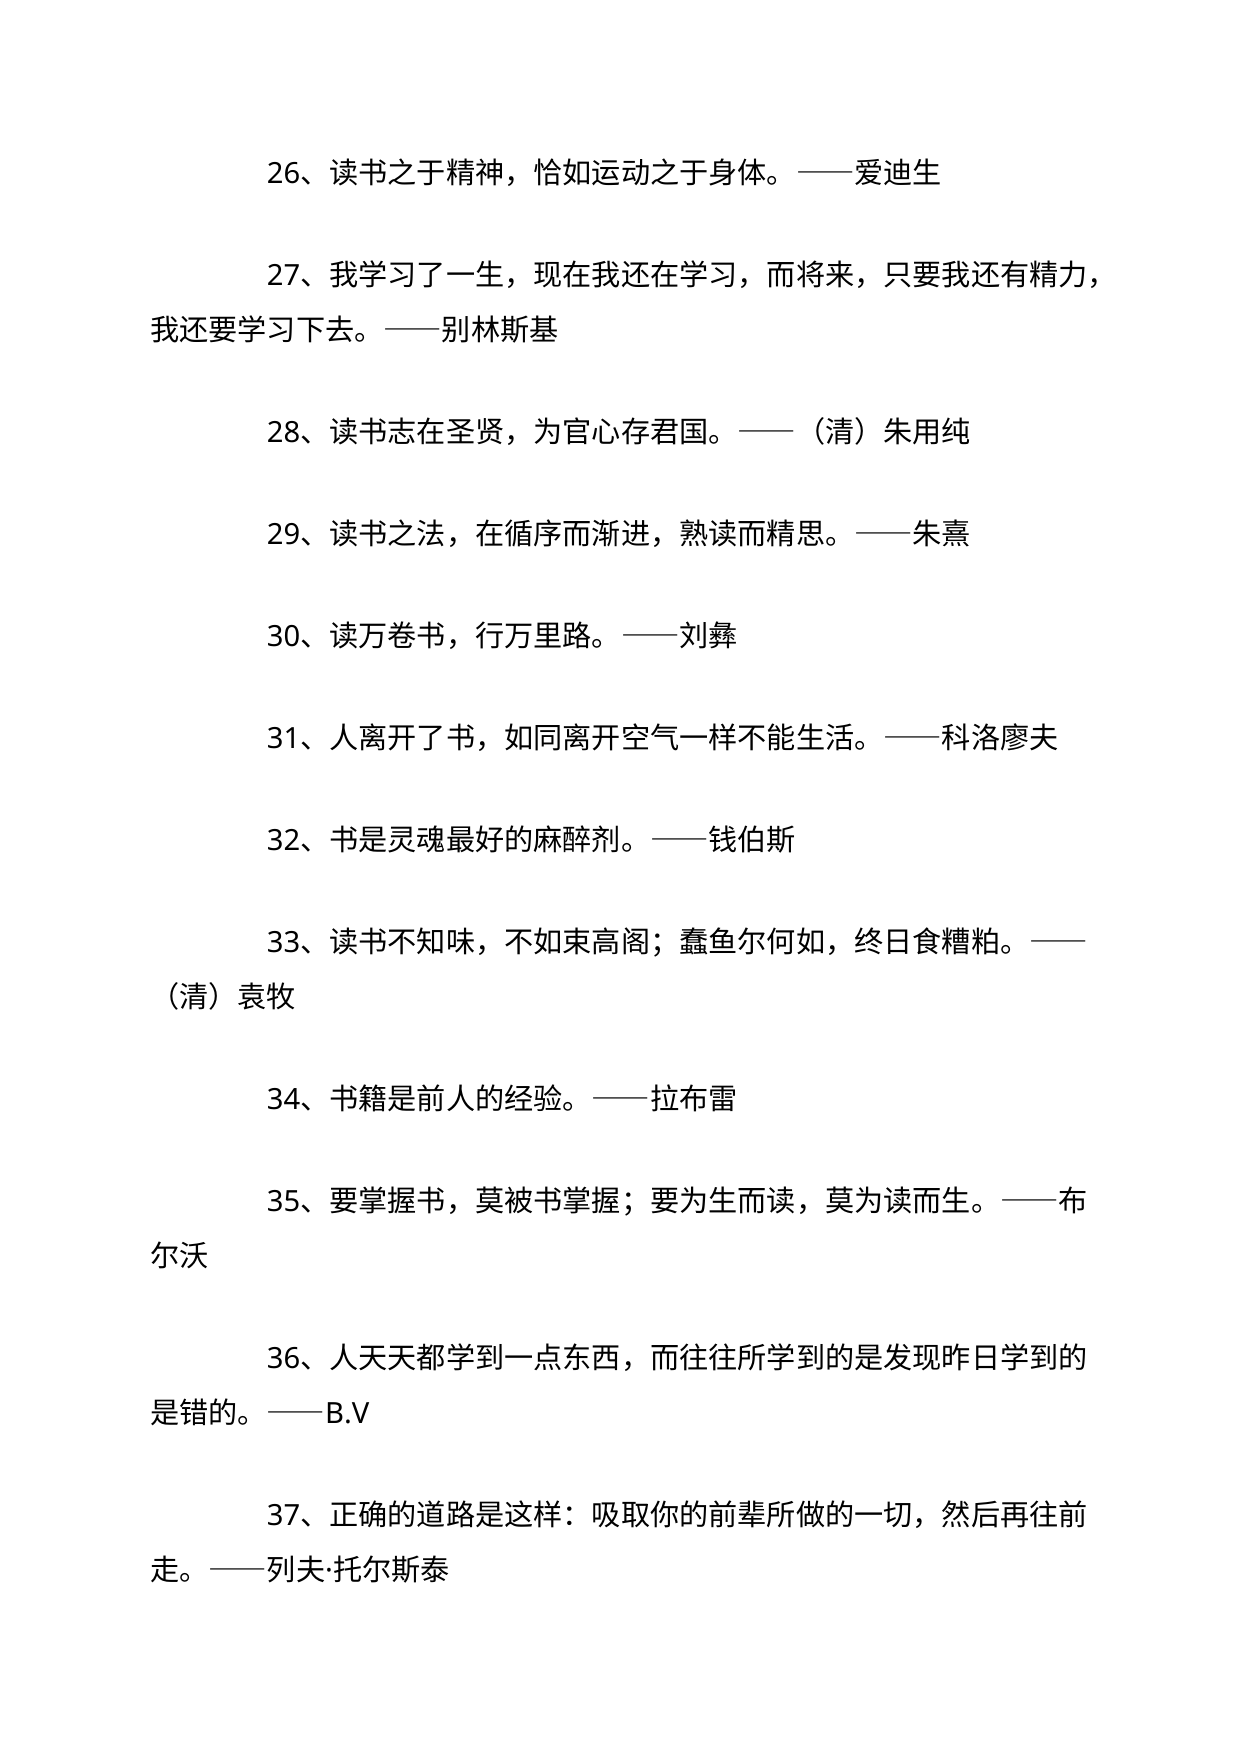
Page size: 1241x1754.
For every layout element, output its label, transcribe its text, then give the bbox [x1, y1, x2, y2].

text 26、读书之于精神，恰如运动之于身体。——爱迪生 [150, 150, 1090, 192]
text 33、读书不知味，不如束高阁；蠢鱼尔何如，终日食糟粕。——（清）袁牧 [150, 919, 1090, 1016]
text 32、书是灵魂最好的麻醉剂。——钱伯斯 [150, 817, 1090, 859]
text 27、我学习了一生，现在我还在学习，而将来，只要我还有精力，我还要学习下去。——别林斯基 [150, 252, 1090, 349]
text 34、书籍是前人的经验。——拉布雷 [150, 1075, 1090, 1118]
text 36、人天天都学到一点东西，而往往所学到的是发现昨日学到的是错的。——B.V [150, 1334, 1090, 1432]
text 37、正确的道路是这样：吸取你的前辈所做的一切，然后再往前走。——列夫·托尔斯泰 [150, 1491, 1090, 1588]
text 31、人离开了书，如同离开空气一样不能生活。——科洛廖夫 [150, 715, 1090, 757]
text 35、要掌握书，莫被书掌握；要为生而读，莫为读而生。——布尔沃 [150, 1177, 1090, 1275]
text 30、读万卷书，行万里路。——刘彝 [150, 613, 1090, 655]
text 28、读书志在圣贤，为官心存君国。——（清）朱用纯 [150, 409, 1090, 451]
text 29、读书之法，在循序而渐进，熟读而精思。——朱熹 [150, 511, 1090, 553]
